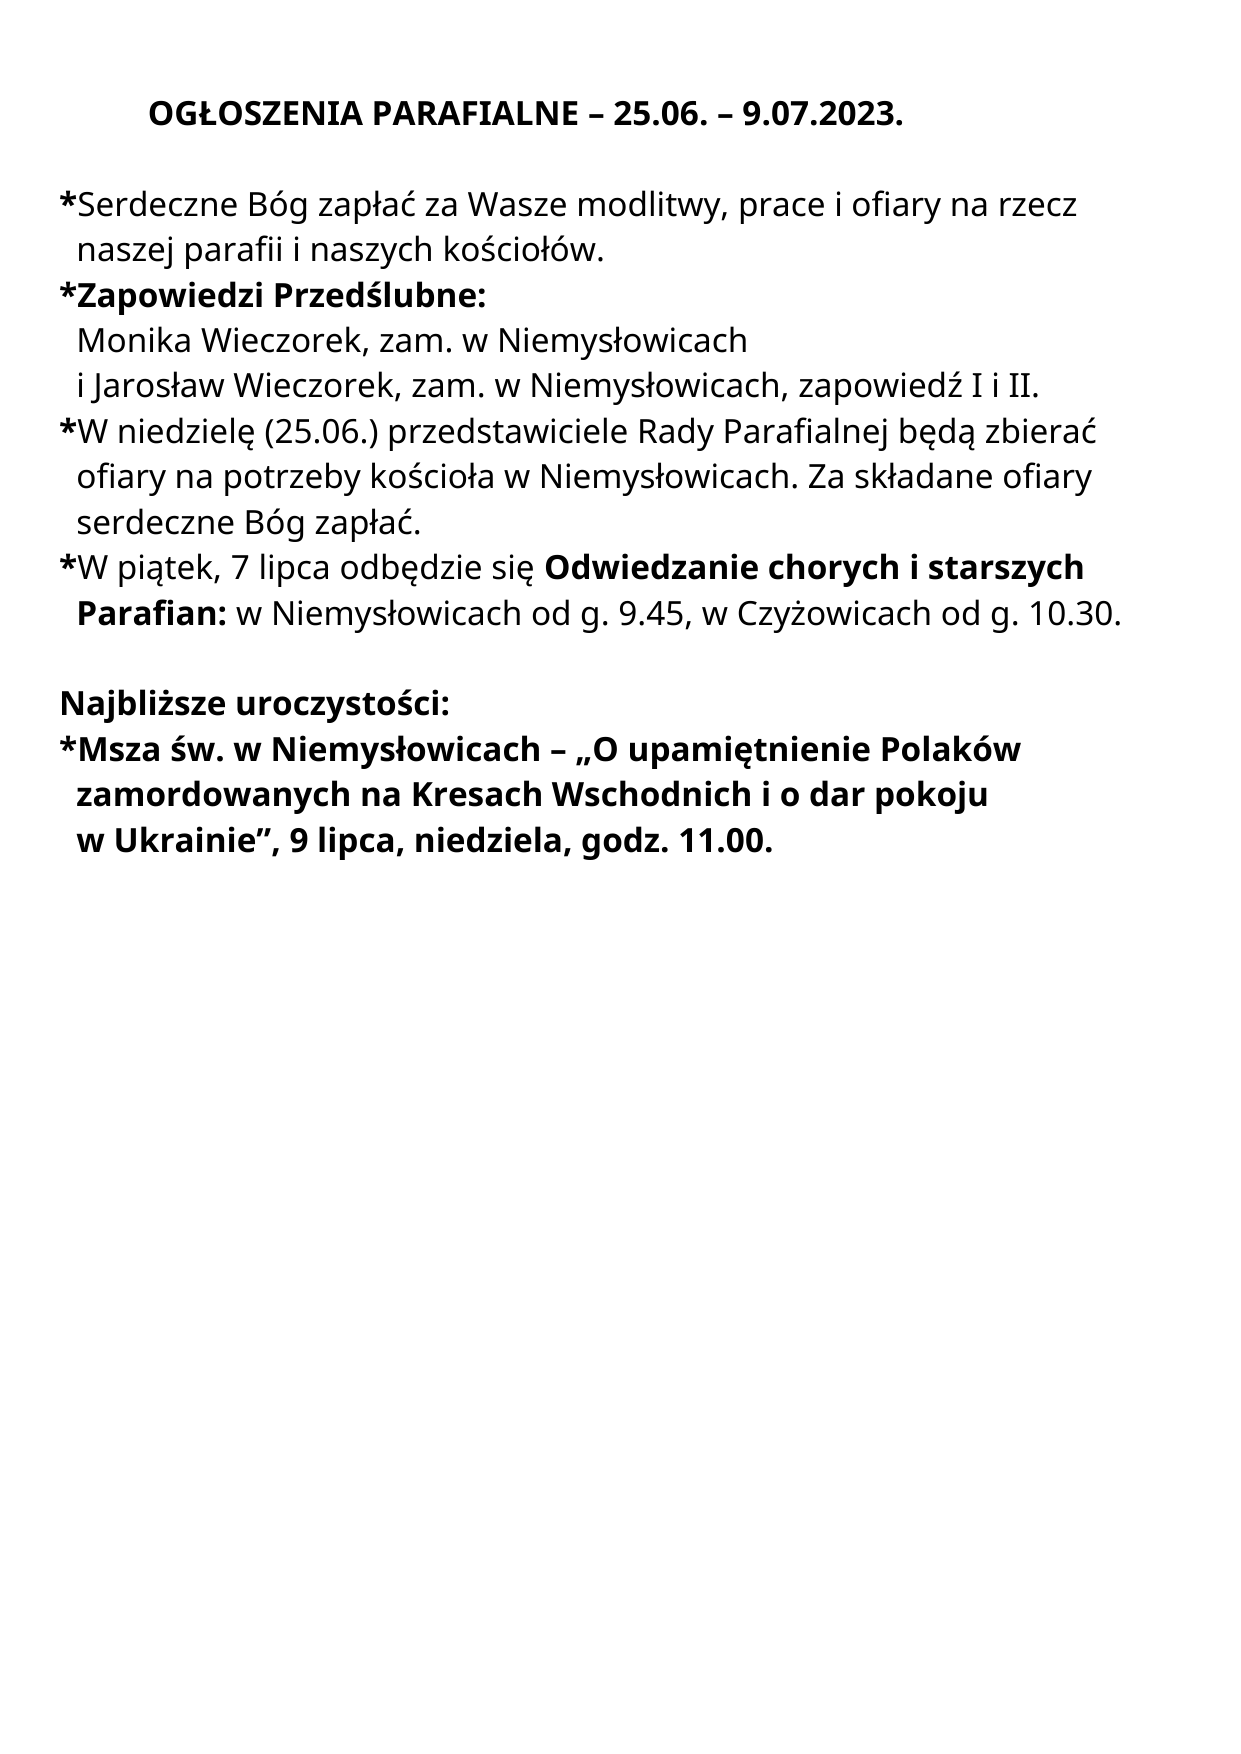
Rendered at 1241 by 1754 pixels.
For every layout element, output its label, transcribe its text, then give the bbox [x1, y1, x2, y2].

subtitle *W piątek, 7 lipca odbędzie się Odwiedzanie chorych i starszych Parafian: w Niemysłowicach od g. 9.45, w Czyżowicach od g. 10.30. [59, 544, 1166, 635]
subtitle Najbliższe uroczystości: *Msza św. w Niemysłowicach – „O upamiętnienie Polaków zamordowanych na Kresach Wschodnich i o dar pokoju w Ukrainie”, 9 lipca, niedziela, godz. 11.00. [59, 635, 1166, 862]
subtitle *Serdeczne Bóg zapłać za Wasze modlitwy, prace i ofiary na rzecz naszej parafii i naszych kościołów. *Zapowiedzi Przedślubne: Monika Wieczorek, zam. w Niemysłowicach i Jarosław Wieczorek, zam. w Niemysłowicach, zapowiedź I i II. *W niedzielę (25.06.) przedstawiciele Rady Parafialnej będą zbierać ofiary na potrzeby kościoła w Niemysłowicach. Za składane ofiary serdeczne Bóg zapłać. [59, 181, 1166, 544]
subtitle OGŁOSZENIA PARAFIALNE – 25.06. – 9.07.2023. [148, 44, 1166, 181]
